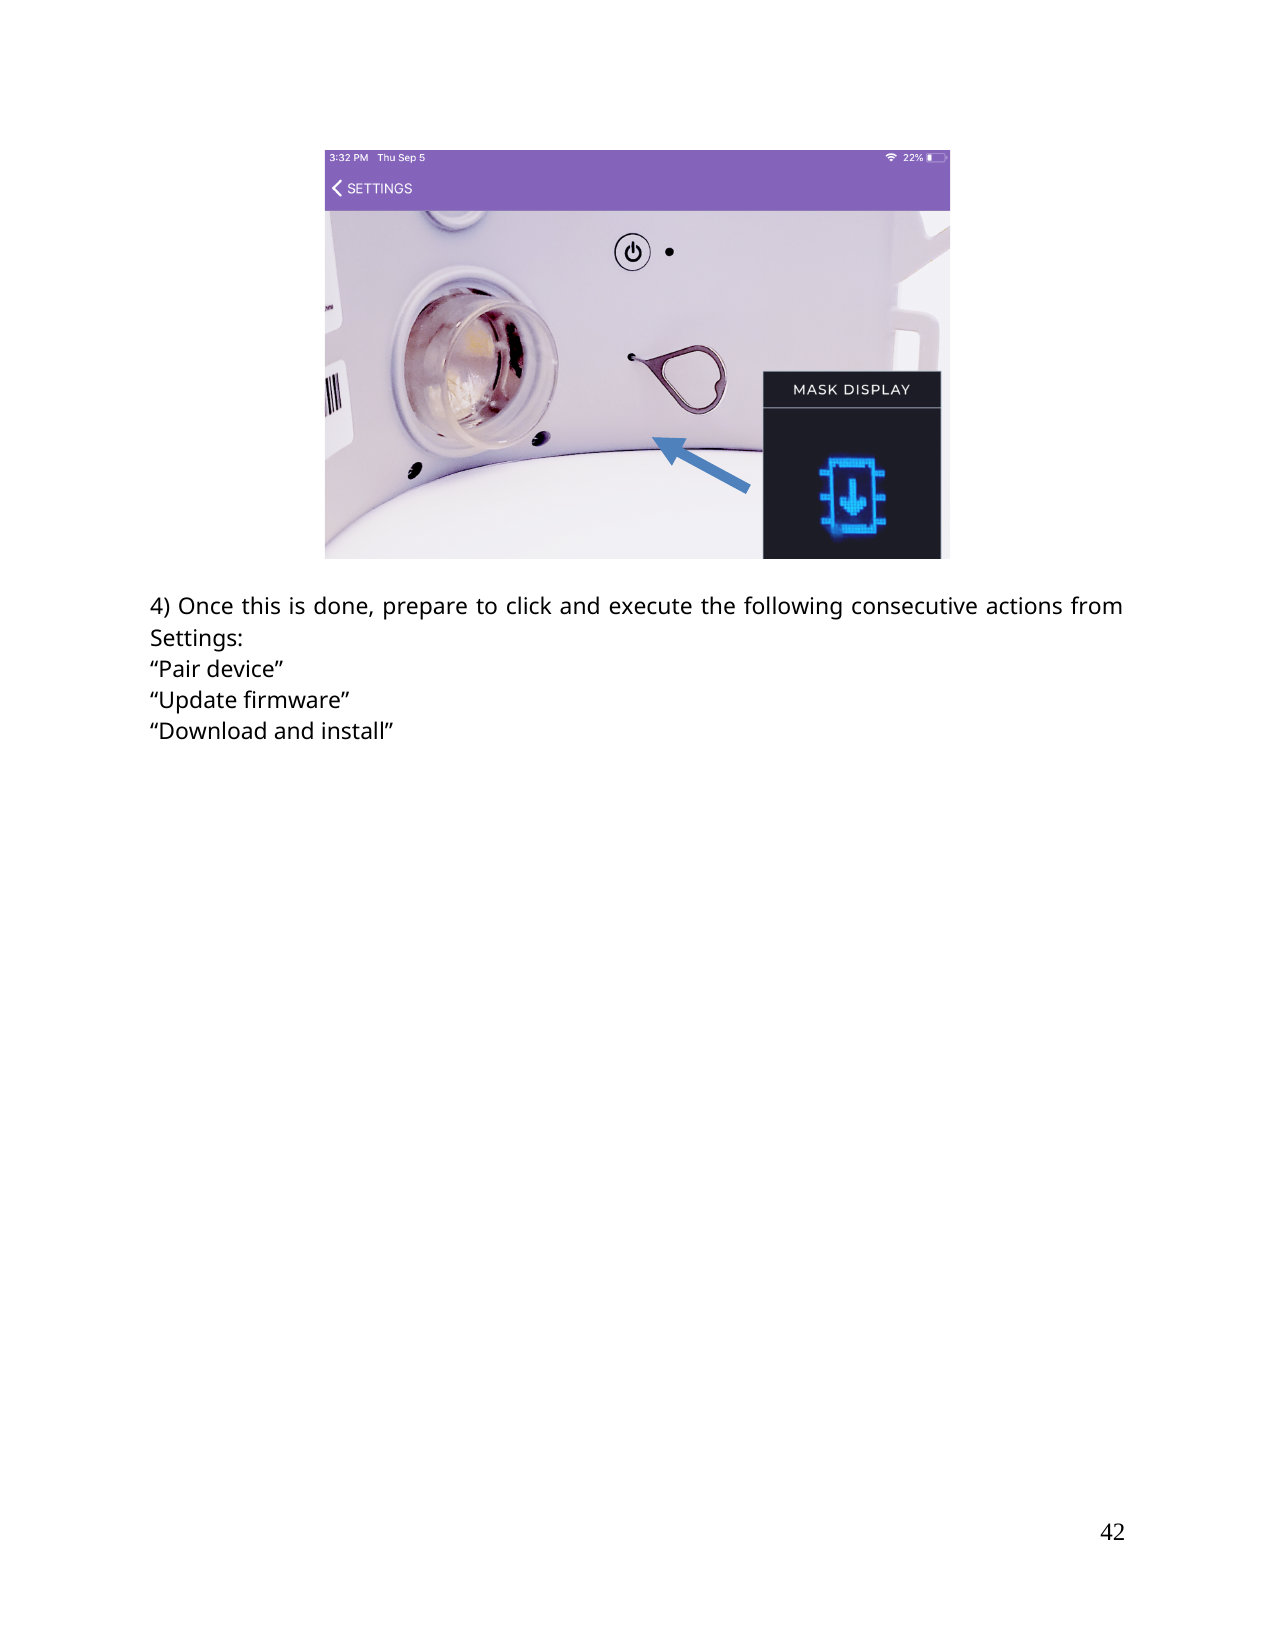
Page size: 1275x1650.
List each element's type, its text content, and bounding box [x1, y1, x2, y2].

picture [324, 150, 951, 559]
text “Update firmware” [150, 684, 1125, 715]
text 4) Once this is done, prepare to click and execute the following consecutive actions from Settings: [150, 590, 1125, 653]
text “Pair device” [150, 653, 1125, 684]
text “Download and install” [150, 715, 1125, 747]
